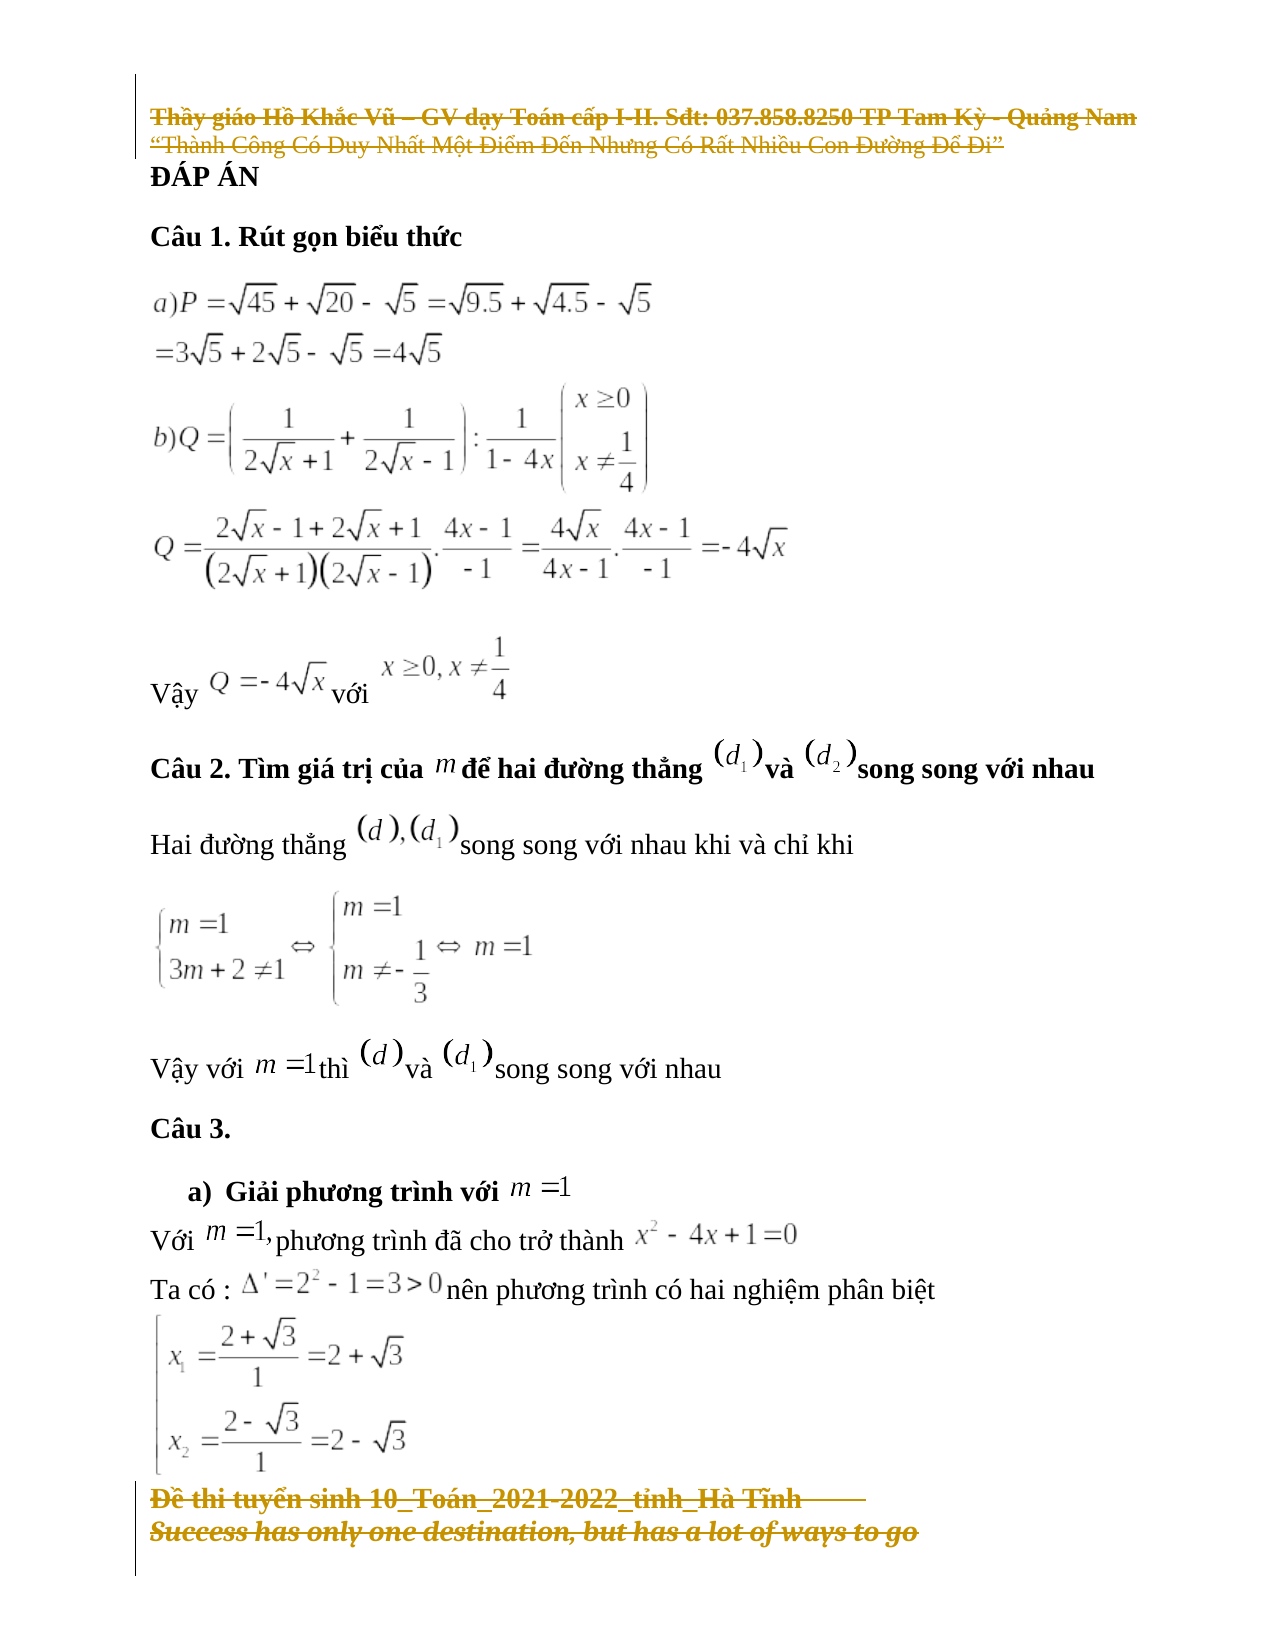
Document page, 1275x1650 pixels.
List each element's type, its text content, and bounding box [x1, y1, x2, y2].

text Vậy với thì và song song với nhau [150, 1035, 1181, 1085]
text Câu 2. Tìm giá trị của để hai đường thẳng và song song với nhau [150, 735, 1181, 785]
text Vậy với [150, 629, 1181, 709]
text Câu 3. [150, 1111, 1181, 1144]
text Câu 1. Rút gọn biểu thức [150, 219, 1181, 252]
list Với phương trình đã cho trở thành [150, 1213, 1181, 1257]
list Ta có : nên phương trình có hai nghiệm phân biệt [150, 1262, 1181, 1305]
text ĐÁP ÁN [150, 159, 1181, 193]
text Hai đường thẳng song song với nhau khi và chỉ khi [150, 811, 1181, 861]
list Giải phương trình với [187, 1170, 1181, 1208]
